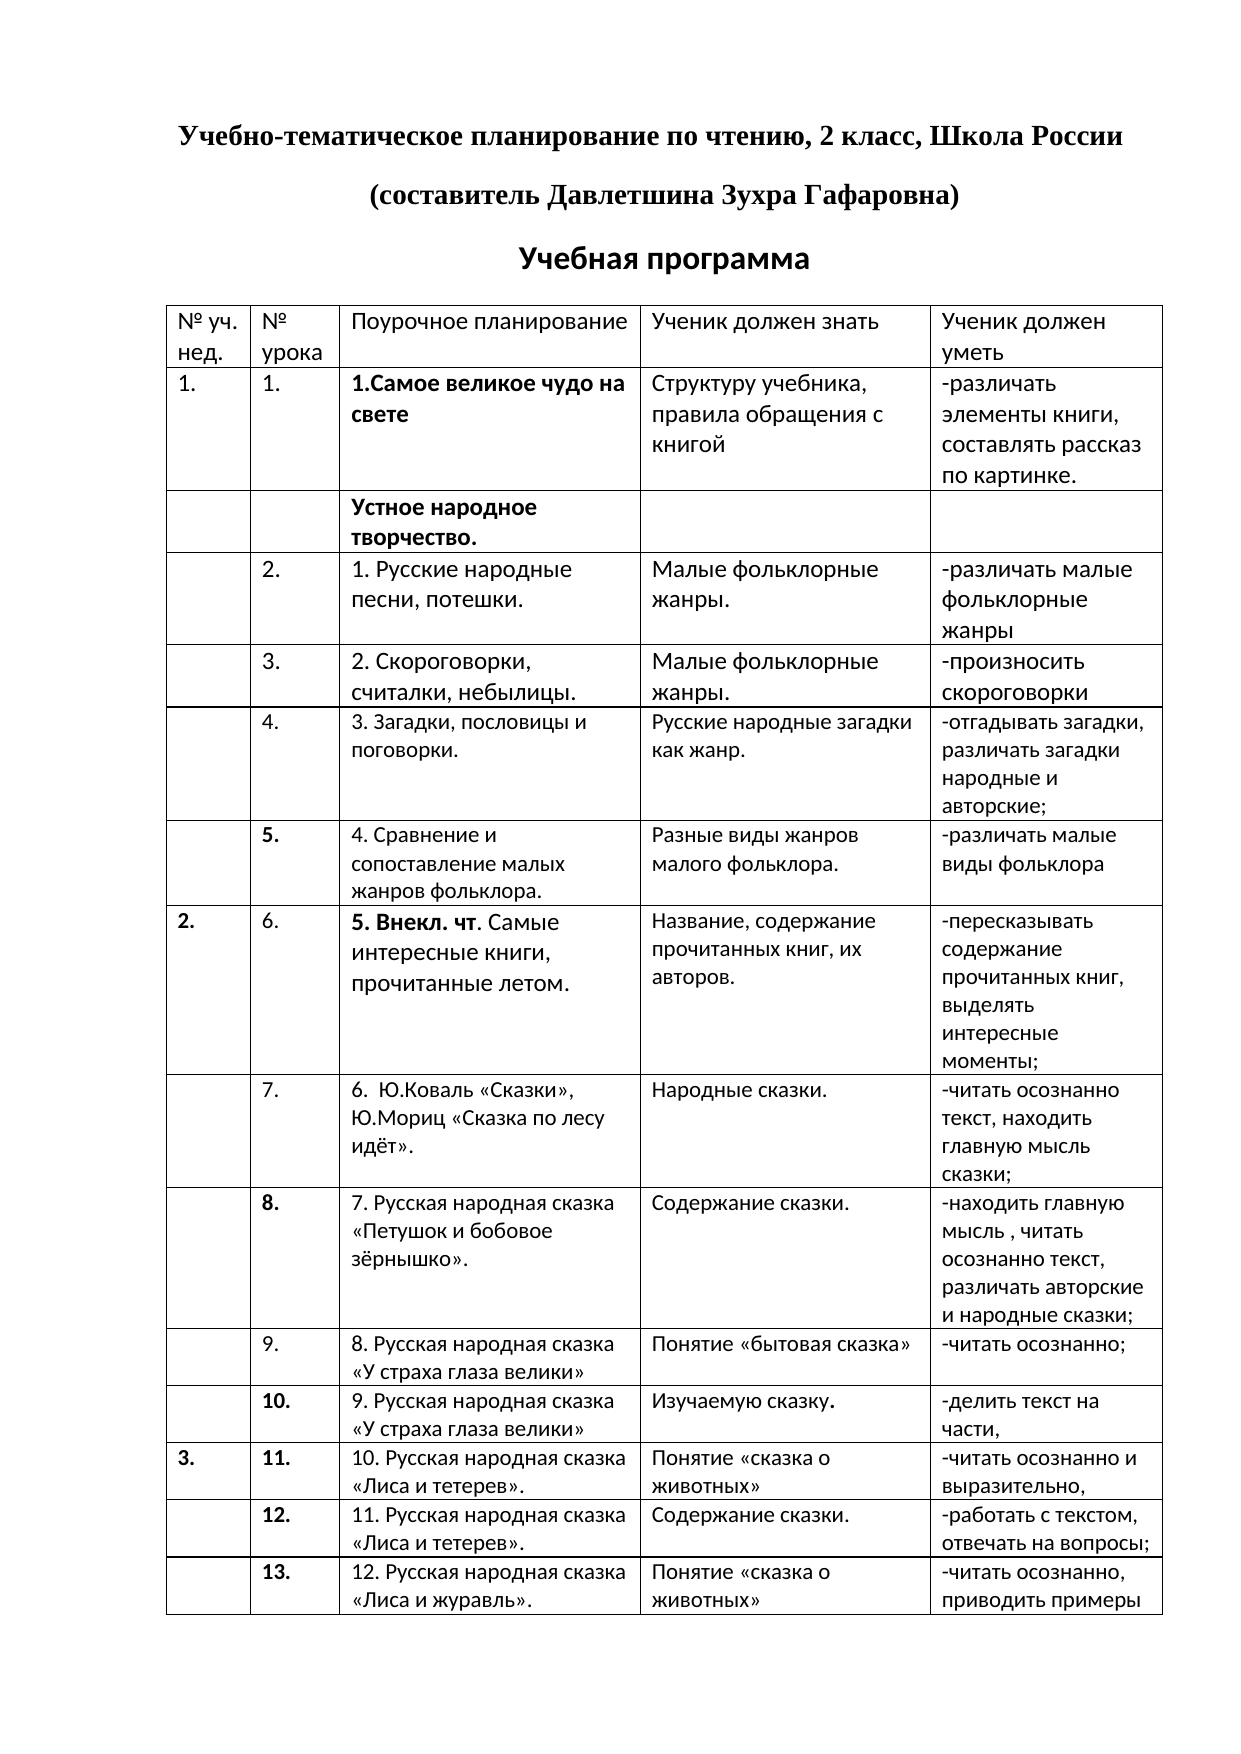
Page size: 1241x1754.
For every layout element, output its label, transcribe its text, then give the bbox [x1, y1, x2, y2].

table_cell Название, содержание прочитанных книг, их авторов. [641, 906, 930, 1074]
table_cell 12. [251, 1500, 339, 1556]
table_header Поурочное планирование [340, 306, 640, 367]
table_cell Понятие «бытовая сказка» [641, 1329, 930, 1385]
table_cell 4. Сравнение и сопоставление малых жанров фольклора. [340, 821, 640, 905]
table_cell -пересказывать содержание прочитанных книг, выделять интересные моменты; [931, 906, 1162, 1074]
table_cell 7. Русская народная сказка «Петушок и бобовое зёрнышко». [340, 1188, 640, 1328]
table_cell -читать осознанно; [931, 1329, 1162, 1385]
table_cell Малые фольклорные жанры. [641, 553, 930, 644]
table_cell 6. Ю.Коваль «Сказки», Ю.Мориц «Сказка по лесу идёт». [340, 1075, 640, 1187]
table_cell [167, 1558, 250, 1613]
table_cell [251, 491, 339, 552]
table_cell 7. [251, 1075, 339, 1187]
table_cell 3. [251, 645, 339, 706]
table_header Ученик должен знать [641, 306, 930, 367]
table_cell -различать малые фольклорные жанры [931, 553, 1162, 644]
table_cell -читать осознанно текст, находить главную мысль сказки; [931, 1075, 1162, 1187]
table_cell 1.Самое великое чудо на свете [340, 368, 640, 490]
table_cell 1. [167, 368, 250, 490]
table_cell 2. [167, 906, 250, 1074]
table_cell [167, 1386, 250, 1442]
table_cell [167, 553, 250, 644]
table_cell -работать с текстом, отвечать на вопросы; [931, 1500, 1162, 1556]
table_cell 11. Русская народная сказка «Лиса и тетерев». [340, 1500, 640, 1556]
table_cell 3. [167, 1443, 250, 1499]
table_cell -отгадывать загадки, различать загадки народные и авторские; [931, 708, 1162, 819]
text (составитель Давлетшина Зухра Гафаровна) [177, 177, 1152, 211]
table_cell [931, 1558, 1162, 1613]
table_cell Содержание сказки. [641, 1188, 930, 1328]
table_cell 10. [251, 1386, 339, 1442]
table_cell 5. Внекл. чт. Самые интересные книги, прочитанные летом. [340, 906, 640, 1074]
table_cell Изучаемую сказку. [641, 1386, 930, 1442]
table_cell [167, 1188, 250, 1328]
table_cell Содержание сказки. [641, 1500, 930, 1556]
table_cell 2. [251, 553, 339, 644]
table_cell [641, 1558, 930, 1613]
table_cell 9. [251, 1329, 339, 1385]
table_cell [167, 708, 250, 819]
table_cell 8. [251, 1188, 339, 1328]
table_cell -произносить скороговорки [931, 645, 1162, 706]
table_cell [167, 821, 250, 905]
table_cell 8. Русская народная сказка «У страха глаза велики» [340, 1329, 640, 1385]
table_cell Русские народные загадки как жанр. [641, 708, 930, 819]
table_cell 2. Скороговорки, считалки, небылицы. [340, 645, 640, 706]
table_cell [167, 491, 250, 552]
table_cell 10. Русская народная сказка «Лиса и тетерев». [340, 1443, 640, 1499]
table_cell -различать малые виды фольклора [931, 821, 1162, 905]
table_cell [167, 1500, 250, 1556]
table_cell 9. Русская народная сказка «У страха глаза велики» [340, 1386, 640, 1442]
table_cell Структуру учебника, правила обращения с книгой [641, 368, 930, 490]
table_cell Народные сказки. [641, 1075, 930, 1187]
table_cell Устное народное творчество. [340, 491, 640, 552]
table_cell 3. Загадки, пословицы и поговорки. [340, 708, 640, 819]
table_cell 1. [251, 368, 339, 490]
text Учебно-тематическое планирование по чтению, 2 класс, Школа России [177, 118, 1152, 152]
table_cell Понятие «сказка о животных» [641, 1443, 930, 1499]
table_cell 11. [251, 1443, 339, 1499]
table_cell [167, 645, 250, 706]
table_cell 1. Русские народные песни, потешки. [340, 553, 640, 644]
table_cell [641, 491, 930, 552]
table_cell Малые фольклорные жанры. [641, 645, 930, 706]
table_header Ученик должен уметь [931, 306, 1162, 367]
table_cell [931, 491, 1162, 552]
table_cell [167, 1075, 250, 1187]
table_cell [340, 1558, 640, 1613]
table_cell Разные виды жанров малого фольклора. [641, 821, 930, 905]
table_cell [167, 1329, 250, 1385]
table_cell 4. [251, 708, 339, 819]
table_cell 13. [251, 1558, 339, 1613]
text Учебная программа [177, 237, 1152, 278]
table_header № урока [251, 306, 339, 367]
table_cell -читать осознанно и выразительно, [931, 1443, 1162, 1499]
table_cell -делить текст на части, [931, 1386, 1162, 1442]
table_cell -находить главную мысль , читать осознанно текст, различать авторские и народные сказки; [931, 1188, 1162, 1328]
table_cell 6. [251, 906, 339, 1074]
table_cell 5. [251, 821, 339, 905]
table_header № уч. нед. [167, 306, 250, 367]
table_cell -различать элементы книги, составлять рассказ по картинке. [931, 368, 1162, 490]
